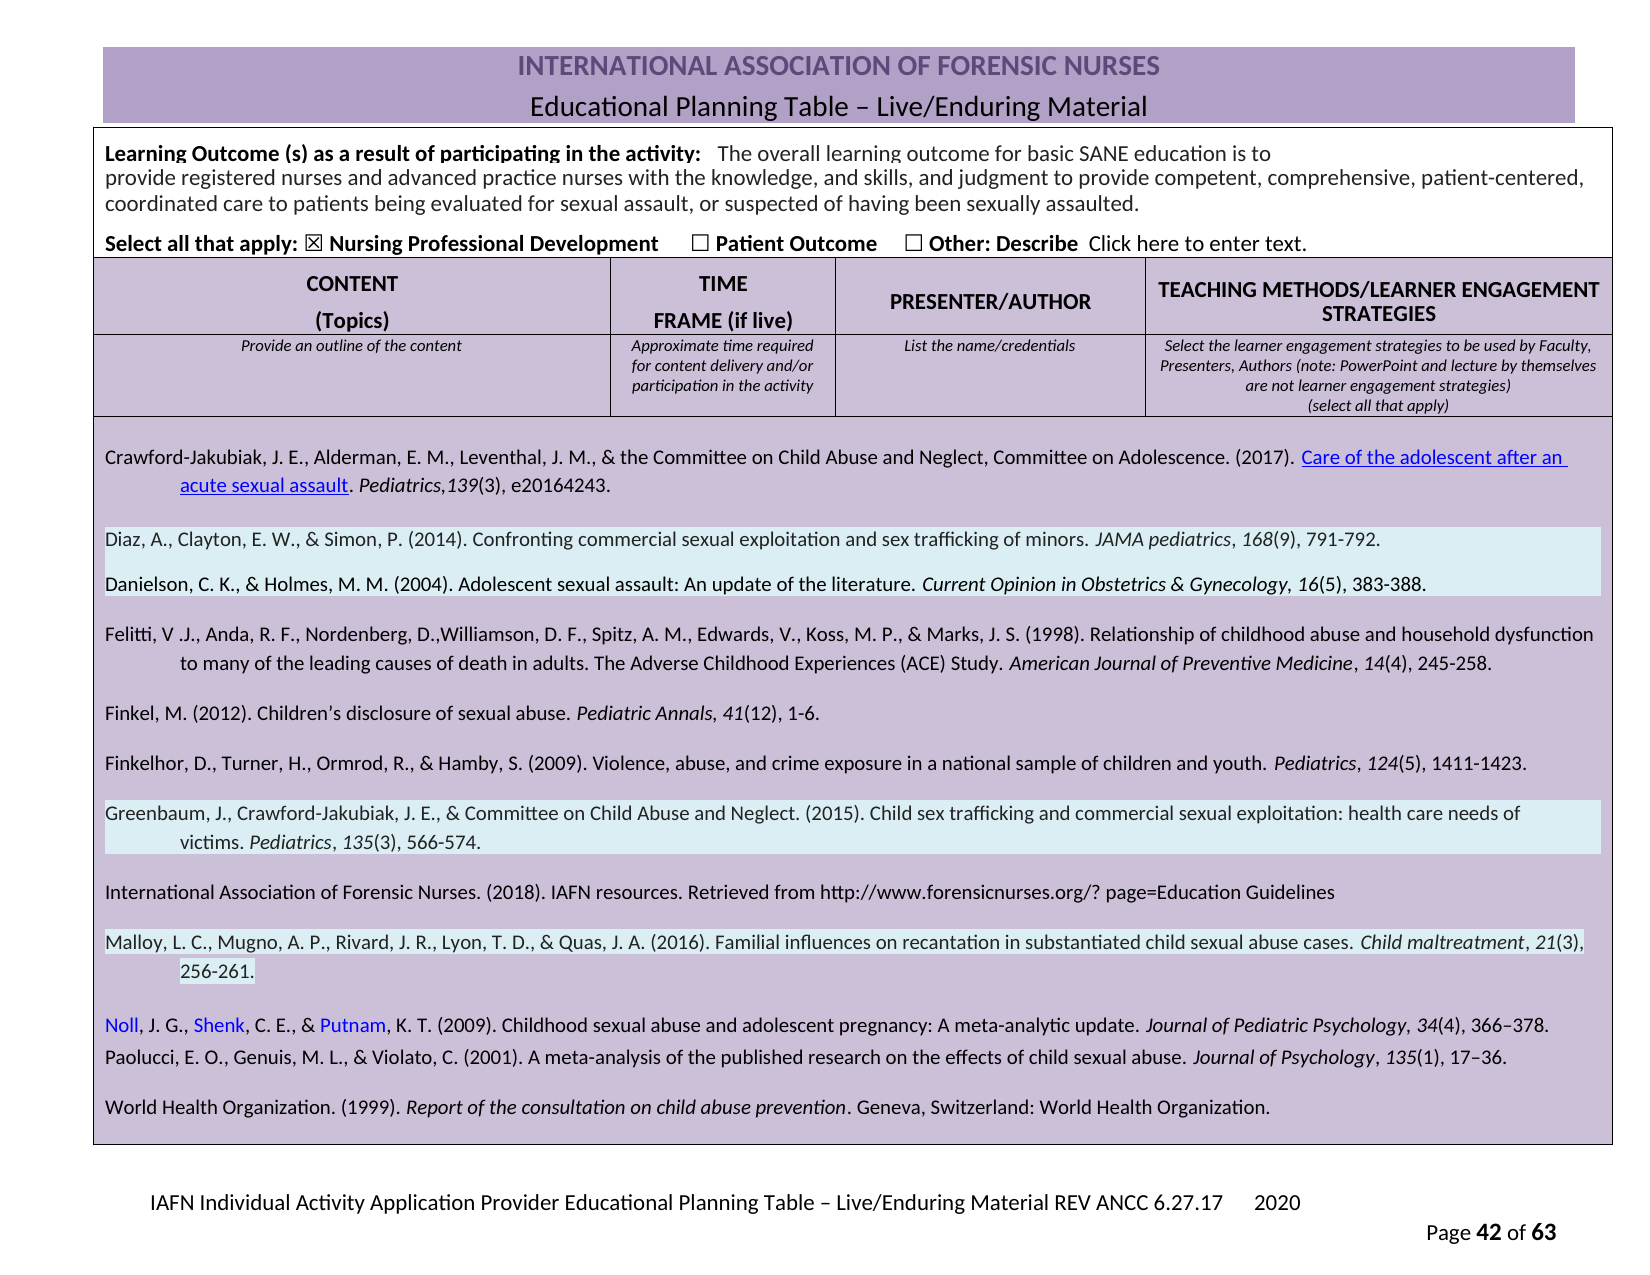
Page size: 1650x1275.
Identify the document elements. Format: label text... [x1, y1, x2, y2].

table_cell TIME FRAME (if live) [611, 258, 835, 334]
table_cell Approximate time required for content delivery and/or participation in the activity [611, 335, 835, 416]
table_cell Provide an outline of the content [94, 335, 610, 416]
table_cell List the name/credentials [836, 335, 1145, 416]
table_cell TEACHING METHODS/LEARNER ENGAGEMENT STRATEGIES [1146, 258, 1612, 334]
table_cell PRESENTER/AUTHOR [836, 258, 1145, 334]
table_cell CONTENT (Topics) [94, 258, 610, 334]
table_header Learning Outcome (s) as a result of participating in the activity: The overall learning outcome for basic SANE education is to provide registered nurses and advanced practice nurses with the knowledge, and skills, and judgment to provide competent, comprehensive, patient-centered, coordinated care to patients being evaluated for sexual assault, or suspected of having been sexually assaulted. Select all that apply: Nursing Professional Development Patient Outcome Other: Describe [94, 128, 1612, 257]
table_cell Select the learner engagement strategies to be used by Faculty, Presenters, Authors (note: PowerPoint and lecture by themselves are not learner engagement strategies) (select all that apply) [1146, 335, 1612, 416]
